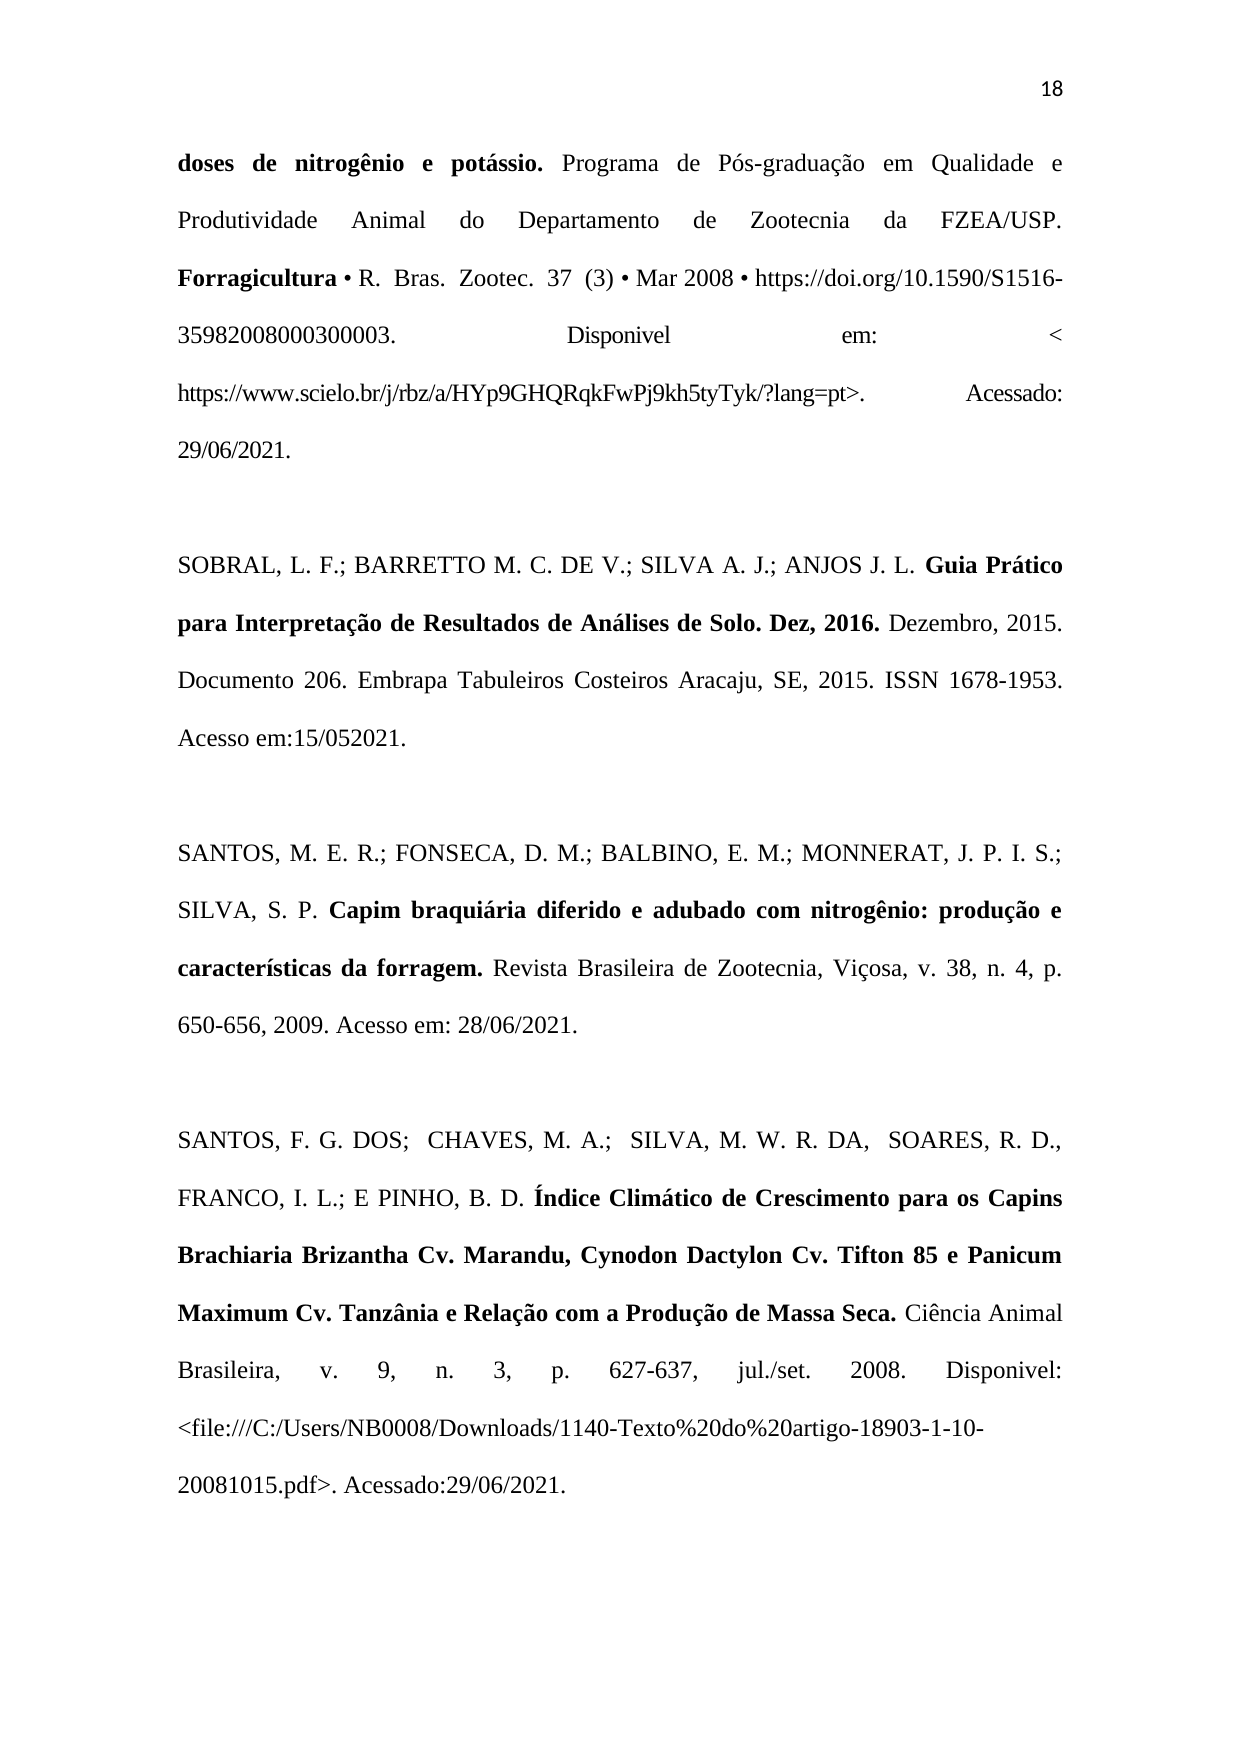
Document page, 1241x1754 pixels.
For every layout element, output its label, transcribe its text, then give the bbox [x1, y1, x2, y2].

text SOBRAL, L. F.; BARRETTO M. C. DE V.; SILVA A. J.; ANJOS J. L. Guia Prático para Interpretação de Resultados de Análises de Solo. Dez, 2016. Dezembro, 2015. Documento 206. Embrapa Tabuleiros Costeiros Aracaju, SE, 2015. ISSN 1678-1953. Acesso em:15/052021. [177, 550, 1063, 751]
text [177, 148, 1063, 205]
text SANTOS, F. G. DOS; CHAVES, M. A.; SILVA, M. W. R. DA, SOARES, R. D., FRANCO, I. L.; E PINHO, B. D. Índice Climático de Crescimento para os Capins Brachiaria Brizantha Cv. Marandu, Cynodon Dactylon Cv. Tifton 85 e Panicum Maximum Cv. Tanzânia e Relação com a Produção de Massa Seca. Ciência Animal Brasileira, v. 9, n. 3, p. 627-637, jul./set. 2008. Disponivel: <file:///C:/Users/NB0008/Downloads/1140-Texto%20do%20artigo-18903-1-10-20081015.pdf>. Acessado:29/06/2021. [177, 1125, 1063, 1499]
text SANTOS, M. E. R.; FONSECA, D. M.; BALBINO, E. M.; MONNERAT, J. P. I. S.; SILVA, S. P. Capim braquiária diferido e adubado com nitrogênio: produção e características da forragem. Revista Brasileira de Zootecnia, Viçosa, v. 38, n. 4, p. 650-656, 2009. Acesso em: 28/06/2021. [177, 838, 1063, 1039]
